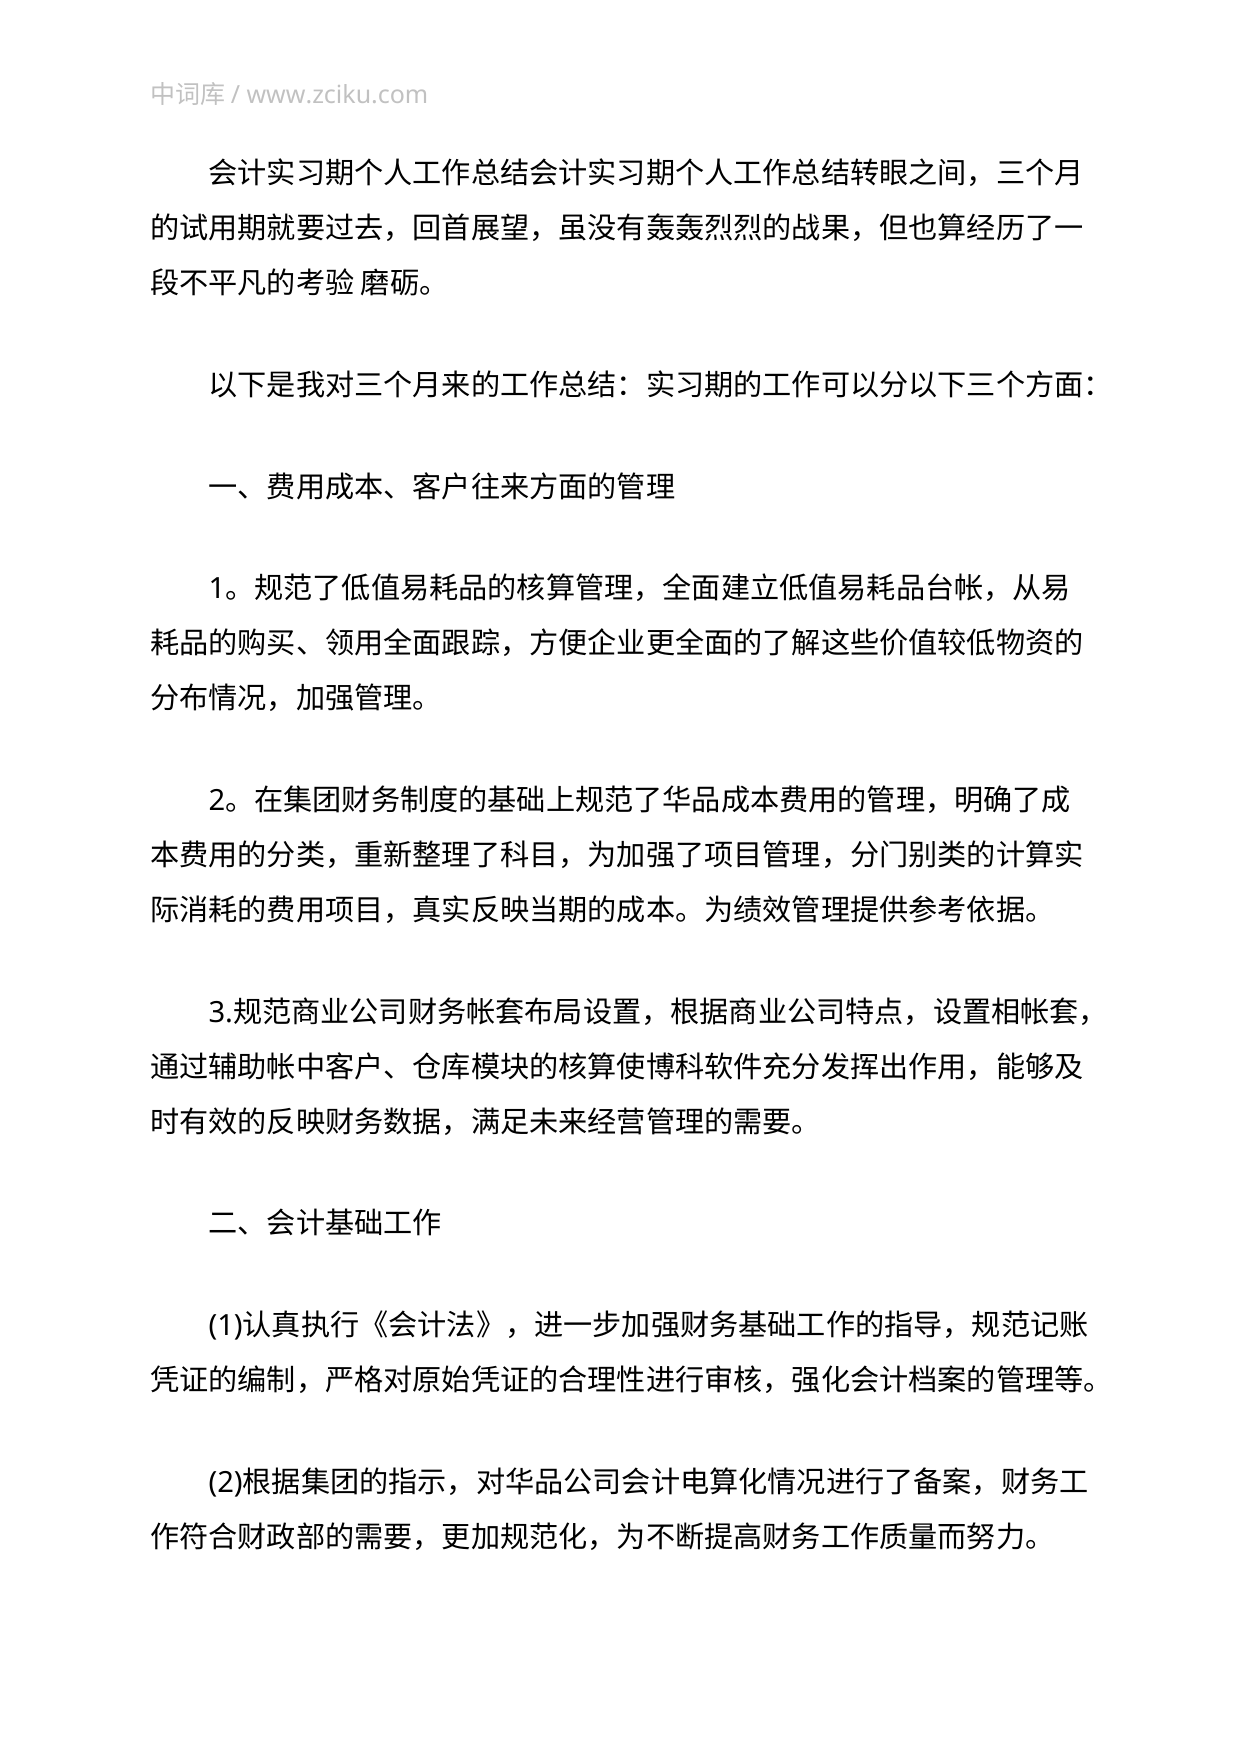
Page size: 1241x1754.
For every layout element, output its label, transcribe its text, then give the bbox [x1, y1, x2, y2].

text 一、费用成本、客户往来方面的管理 [150, 463, 1090, 506]
text 2。在集团财务制度的基础上规范了华品成本费用的管理，明确了成本费用的分类，重新整理了科目，为加强了项目管理，分门别类的计算实际消耗的费用项目，真实反映当期的成本。为绩效管理提供参考依据。 [150, 777, 1090, 929]
text 会计实习期个人工作总结会计实习期个人工作总结转眼之间，三个月的试用期就要过去，回首展望，虽没有轰轰烈烈的战果，但也算经历了一段不平凡的考验 磨砺。 [150, 150, 1090, 302]
text 1。规范了低值易耗品的核算管理，全面建立低值易耗品台帐，从易耗品的购买、领用全面跟踪，方便企业更全面的了解这些价值较低物资的分布情况，加强管理。 [150, 565, 1090, 717]
text 3.规范商业公司财务帐套布局设置，根据商业公司特点，设置相帐套，通过辅助帐中客户、仓库模块的核算使博科软件充分发挥出作用，能够及时有效的反映财务数据，满足未来经营管理的需要。 [150, 988, 1090, 1141]
text (2)根据集团的指示，对华品公司会计电算化情况进行了备案，财务工作符合财政部的需要，更加规范化，为不断提高财务工作质量而努力。 [150, 1459, 1090, 1556]
text 以下是我对三个月来的工作总结：实习期的工作可以分以下三个方面： [150, 362, 1090, 404]
text 二、会计基础工作 [150, 1200, 1090, 1242]
text (1)认真执行《会计法》，进一步加强财务基础工作的指导，规范记账凭证的编制，严格对原始凭证的合理性进行审核，强化会计档案的管理等。 [150, 1302, 1090, 1399]
